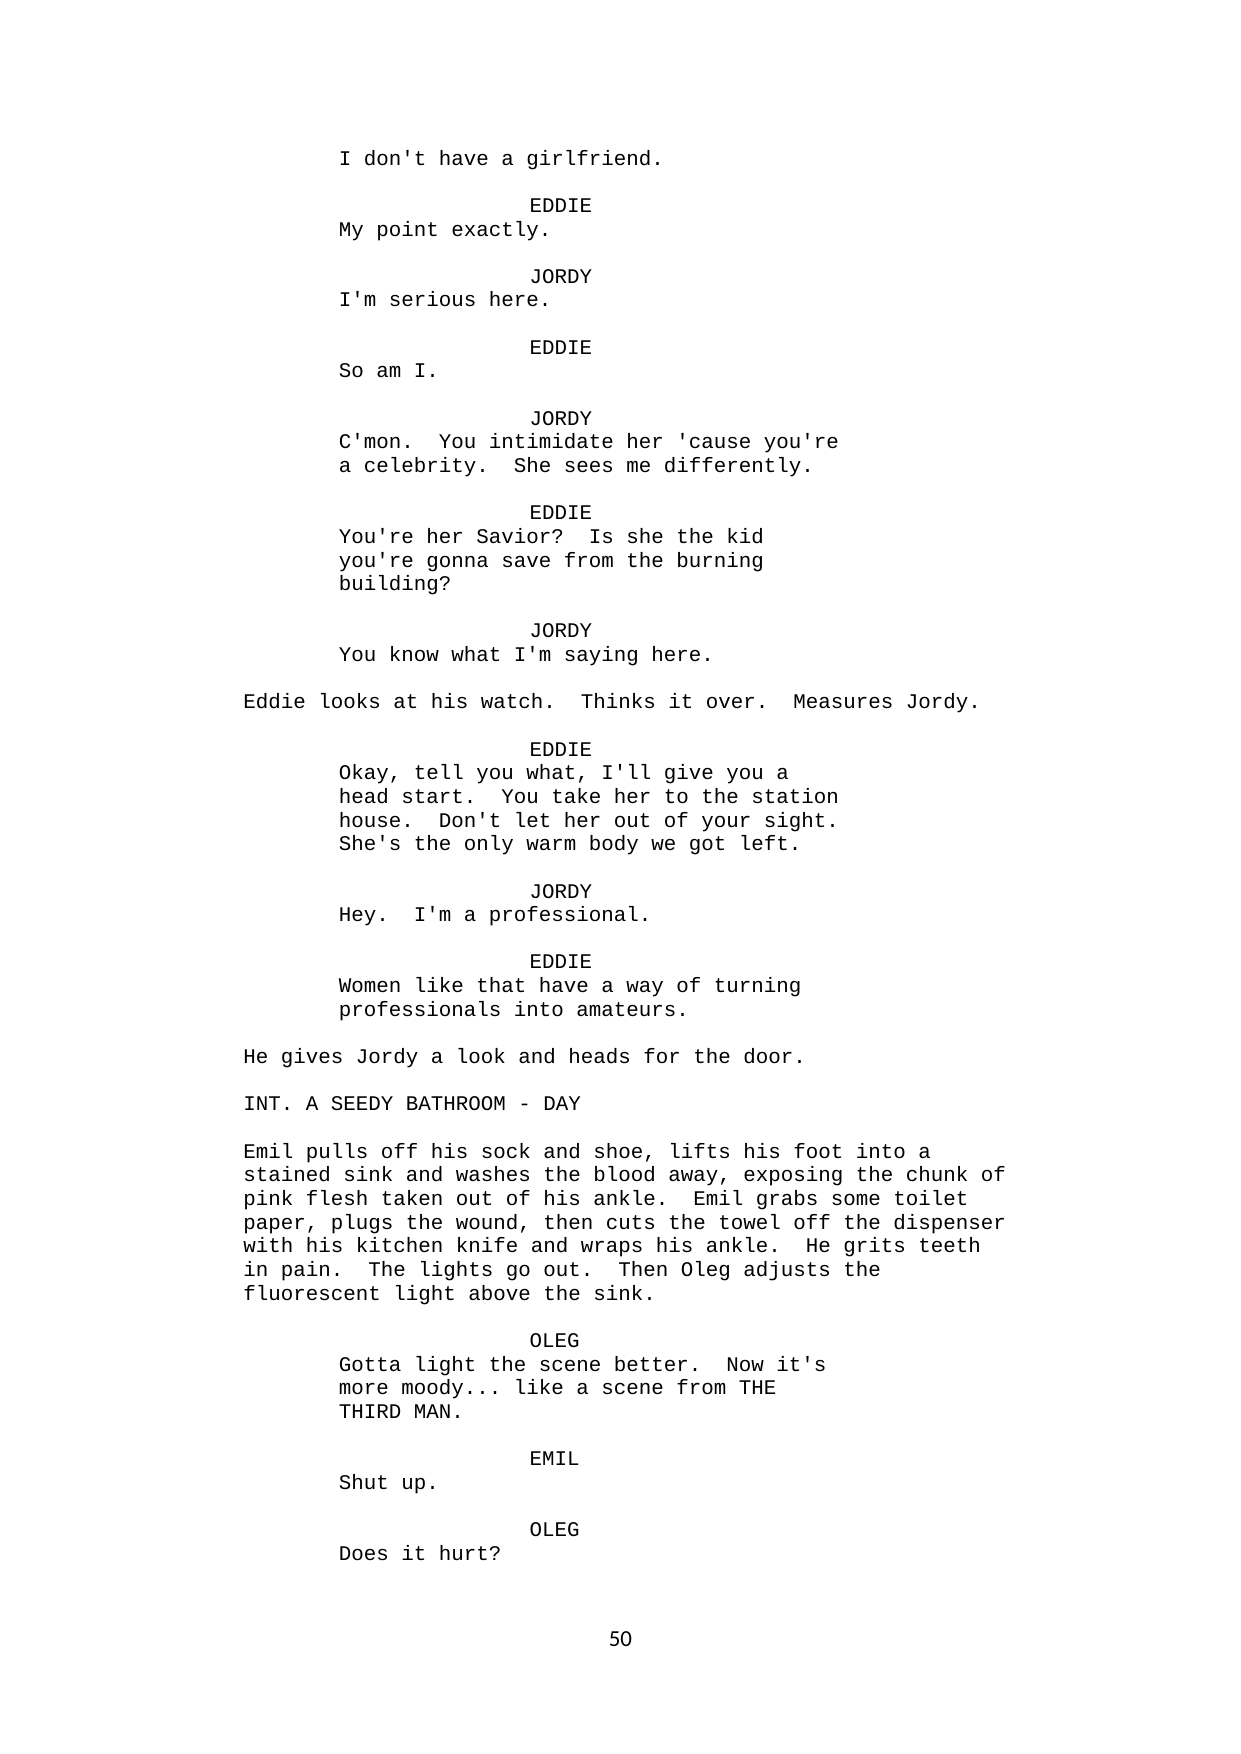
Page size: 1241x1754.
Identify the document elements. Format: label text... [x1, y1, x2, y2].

text Emil pulls off his sock and shoe, lifts his foot into a [148, 1141, 1093, 1164]
text paper, plugs the wound, then cuts the towel off the dispenser [148, 1212, 1093, 1235]
text JORDY [148, 621, 1093, 644]
text So am I. [148, 360, 1093, 384]
text Women like that have a way of turning [148, 975, 1093, 999]
text Okay, tell you what, I'll give you a [148, 762, 1093, 786]
text INT. A SEEDY BATHROOM - DAY [148, 1093, 1093, 1117]
text OLEG [148, 1330, 1093, 1353]
text Hey. I'm a professional. [148, 904, 1093, 928]
text Eddie looks at his watch. Thinks it over. Measures Jordy. [148, 691, 1093, 715]
text you're gonna save from the burning [148, 549, 1093, 573]
text house. Don't let her out of your sight. [148, 810, 1093, 833]
text You know what I'm saying here. [148, 644, 1093, 668]
text EDDIE [148, 502, 1093, 526]
text EDDIE [148, 739, 1093, 762]
text JORDY [148, 408, 1093, 431]
text EDDIE [148, 337, 1093, 360]
text with his kitchen knife and wraps his ankle. He grits teeth [148, 1235, 1093, 1259]
text Gotta light the scene better. Now it's [148, 1353, 1093, 1377]
text You're her Savior? Is she the kid [148, 526, 1093, 549]
text OLEG [148, 1519, 1093, 1543]
text Does it hurt? [148, 1543, 1093, 1566]
text in pain. The lights go out. Then Oleg adjusts the [148, 1259, 1093, 1283]
text a celebrity. She sees me differently. [148, 455, 1093, 479]
text pink flesh taken out of his ankle. Emil grabs some toilet [148, 1188, 1093, 1212]
text fluorescent light above the sink. [148, 1283, 1093, 1306]
text head start. You take her to the station [148, 786, 1093, 810]
text She's the only warm body we got left. [148, 833, 1093, 857]
text Shut up. [148, 1472, 1093, 1495]
text THIRD MAN. [148, 1401, 1093, 1424]
text professionals into amateurs. [148, 999, 1093, 1022]
text He gives Jordy a look and heads for the door. [148, 1046, 1093, 1070]
text more moody... like a scene from THE [148, 1377, 1093, 1401]
text JORDY [148, 881, 1093, 904]
text I'm serious here. [148, 289, 1093, 313]
text EDDIE [148, 195, 1093, 218]
text C'mon. You intimidate her 'cause you're [148, 431, 1093, 455]
text JORDY [148, 266, 1093, 289]
text EMIL [148, 1448, 1093, 1472]
text My point exactly. [148, 218, 1093, 242]
text EDDIE [148, 952, 1093, 975]
text stained sink and washes the blood away, exposing the chunk of [148, 1164, 1093, 1188]
text building? [148, 573, 1093, 597]
text I don't have a girlfriend. [148, 148, 1093, 171]
